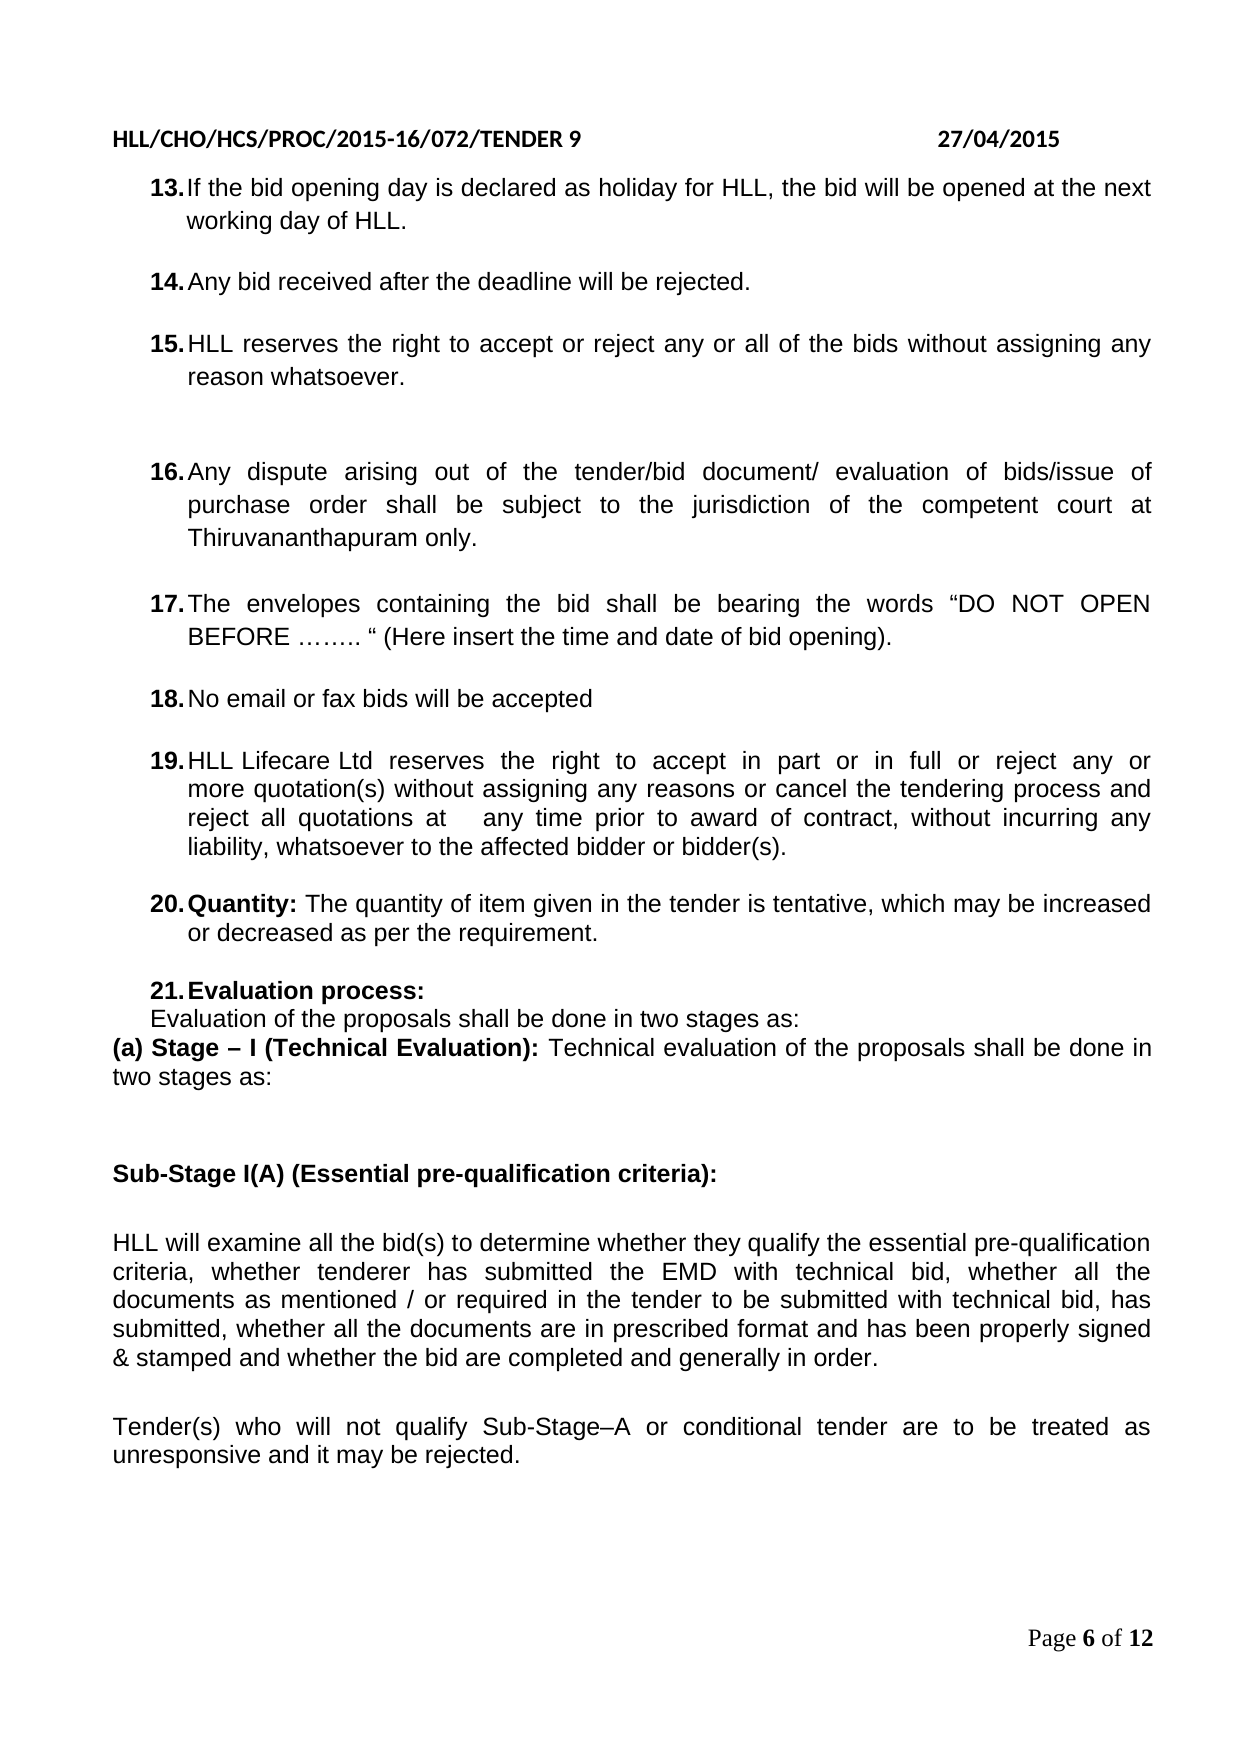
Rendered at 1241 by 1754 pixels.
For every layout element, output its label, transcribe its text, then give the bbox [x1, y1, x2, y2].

list No email or fax bids will be accepted [150, 684, 1153, 713]
list Any dispute arising out of the tender/bid document/ evaluation of bids/issue of purchase order shall be subject to the jurisdiction of the competent court at Thiruvananthapuram only. [150, 457, 1153, 552]
list HLL reserves the right to accept or reject any or all of the bids without assigning any reason whatsoever. [150, 329, 1153, 391]
list Evaluation process: [150, 976, 1153, 1004]
text HLL will examine all the bid(s) to determine whether they qualify the essential pre-qualification criteria, whether tenderer has submitted the EMD with technical bid, whether all the documents as mentioned / or required in the tender to be submitted with technical bid, has submitted, whether all the documents are in prescribed format and has been properly signed & stamped and whether the bid are completed and generally in order. [112, 1228, 1153, 1372]
list The envelopes containing the bid shall be bearing the words “DO NOT OPEN BEFORE …….. “ (Here insert the time and date of bid opening). [150, 589, 1153, 651]
text Evaluation of the proposals shall be done in two stages as: [112, 1004, 1153, 1033]
list Quantity: The quantity of item given in the tender is tentative, which may be increased or decreased as per the requirement. [150, 889, 1153, 947]
text Sub-Stage I(A) (Essential pre-qualification criteria): [112, 1159, 1153, 1188]
list HLL Lifecare Ltd reserves the right to accept in part or in full or reject any or more quotation(s) without assigning any reasons or cancel the tendering process and reject all quotations at any time prior to award of contract, without incurring any liability, whatsoever to the affected bidder or bidder(s). [150, 746, 1153, 861]
text (a) Stage – I (Technical Evaluation): Technical evaluation of the proposals shall be done in two stages as: [112, 1033, 1153, 1091]
list If the bid opening day is declared as holiday for HLL, the bid will be opened at the next working day of HLL. [150, 173, 1153, 234]
list Any bid received after the deadline will be rejected. [150, 267, 1153, 296]
text Tender(s) who will not qualify Sub-Stage–A or conditional tender are to be treated as unresponsive and it may be rejected. [112, 1412, 1153, 1469]
